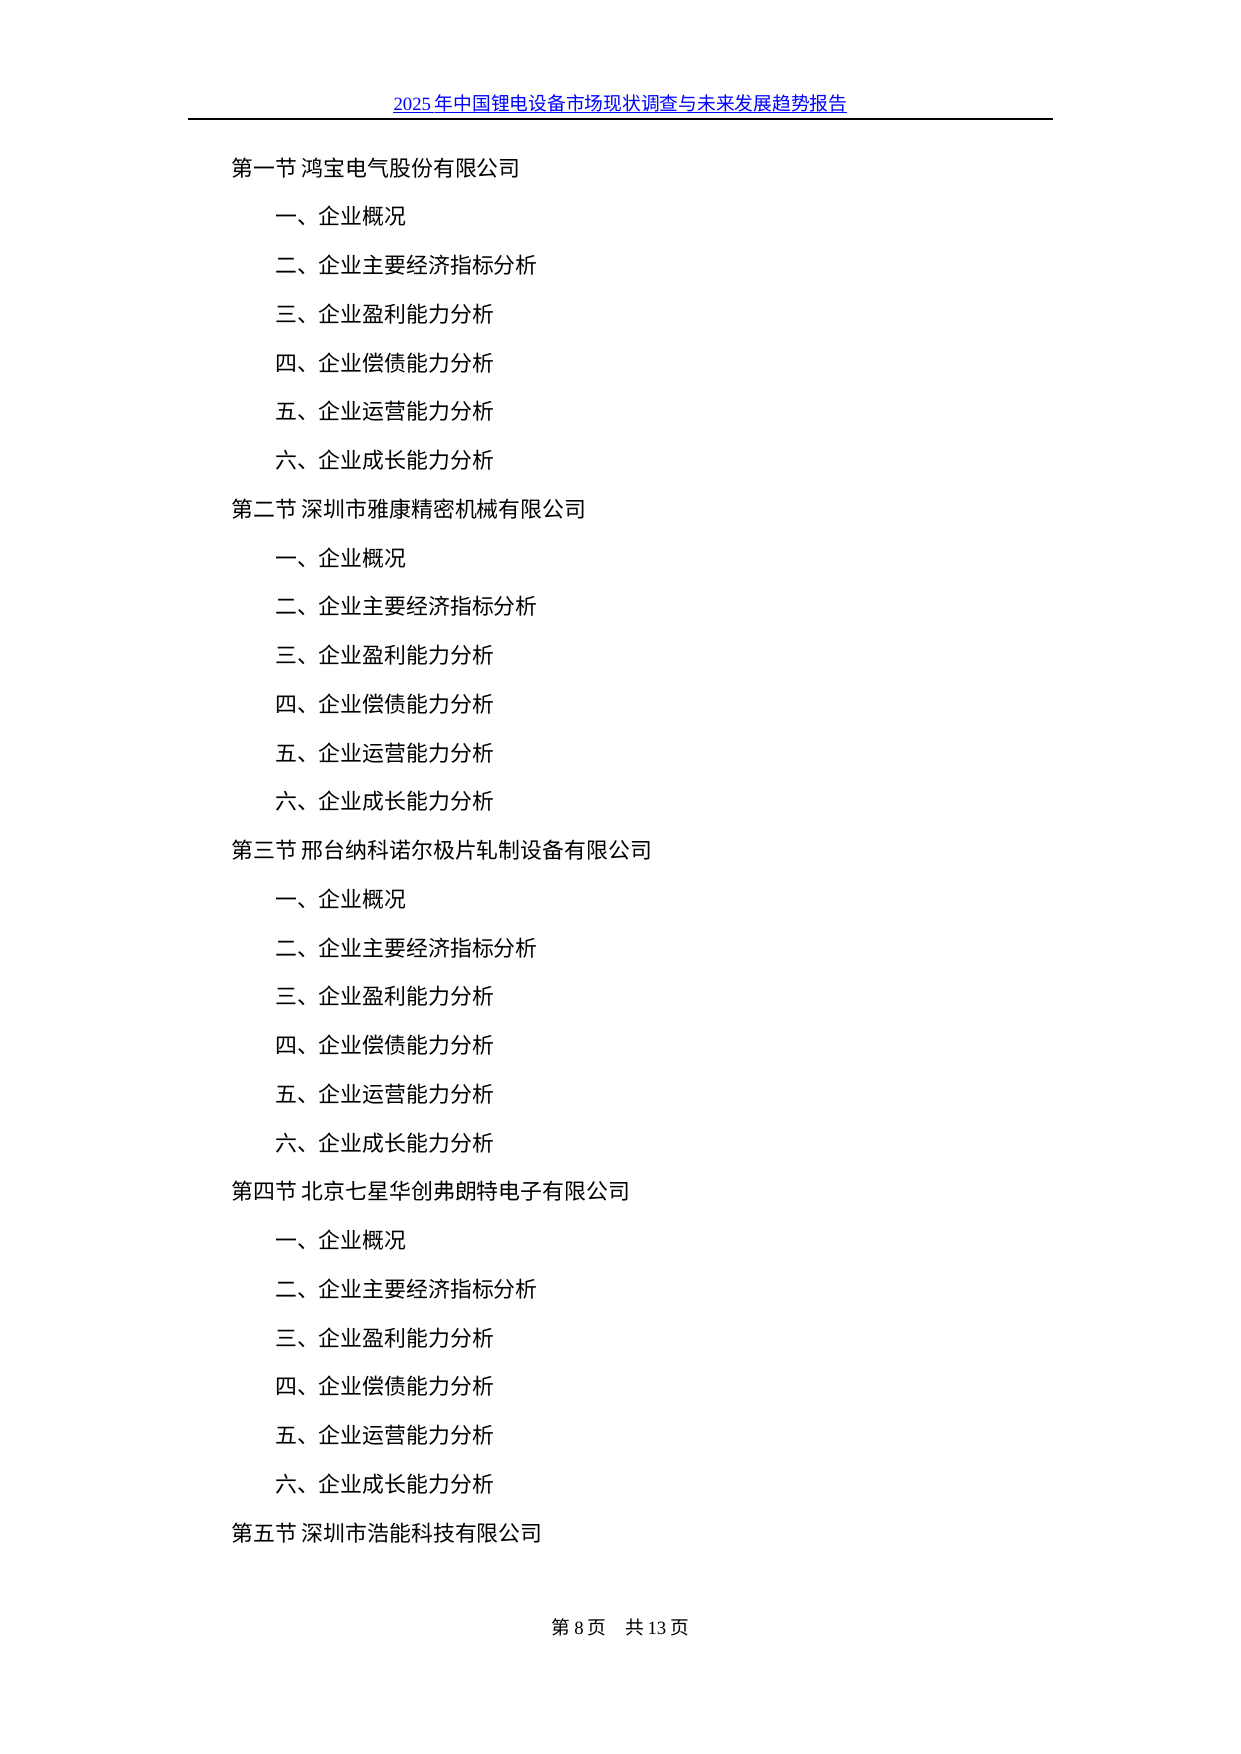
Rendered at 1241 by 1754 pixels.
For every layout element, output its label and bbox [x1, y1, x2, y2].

text [187, 150, 1053, 1548]
